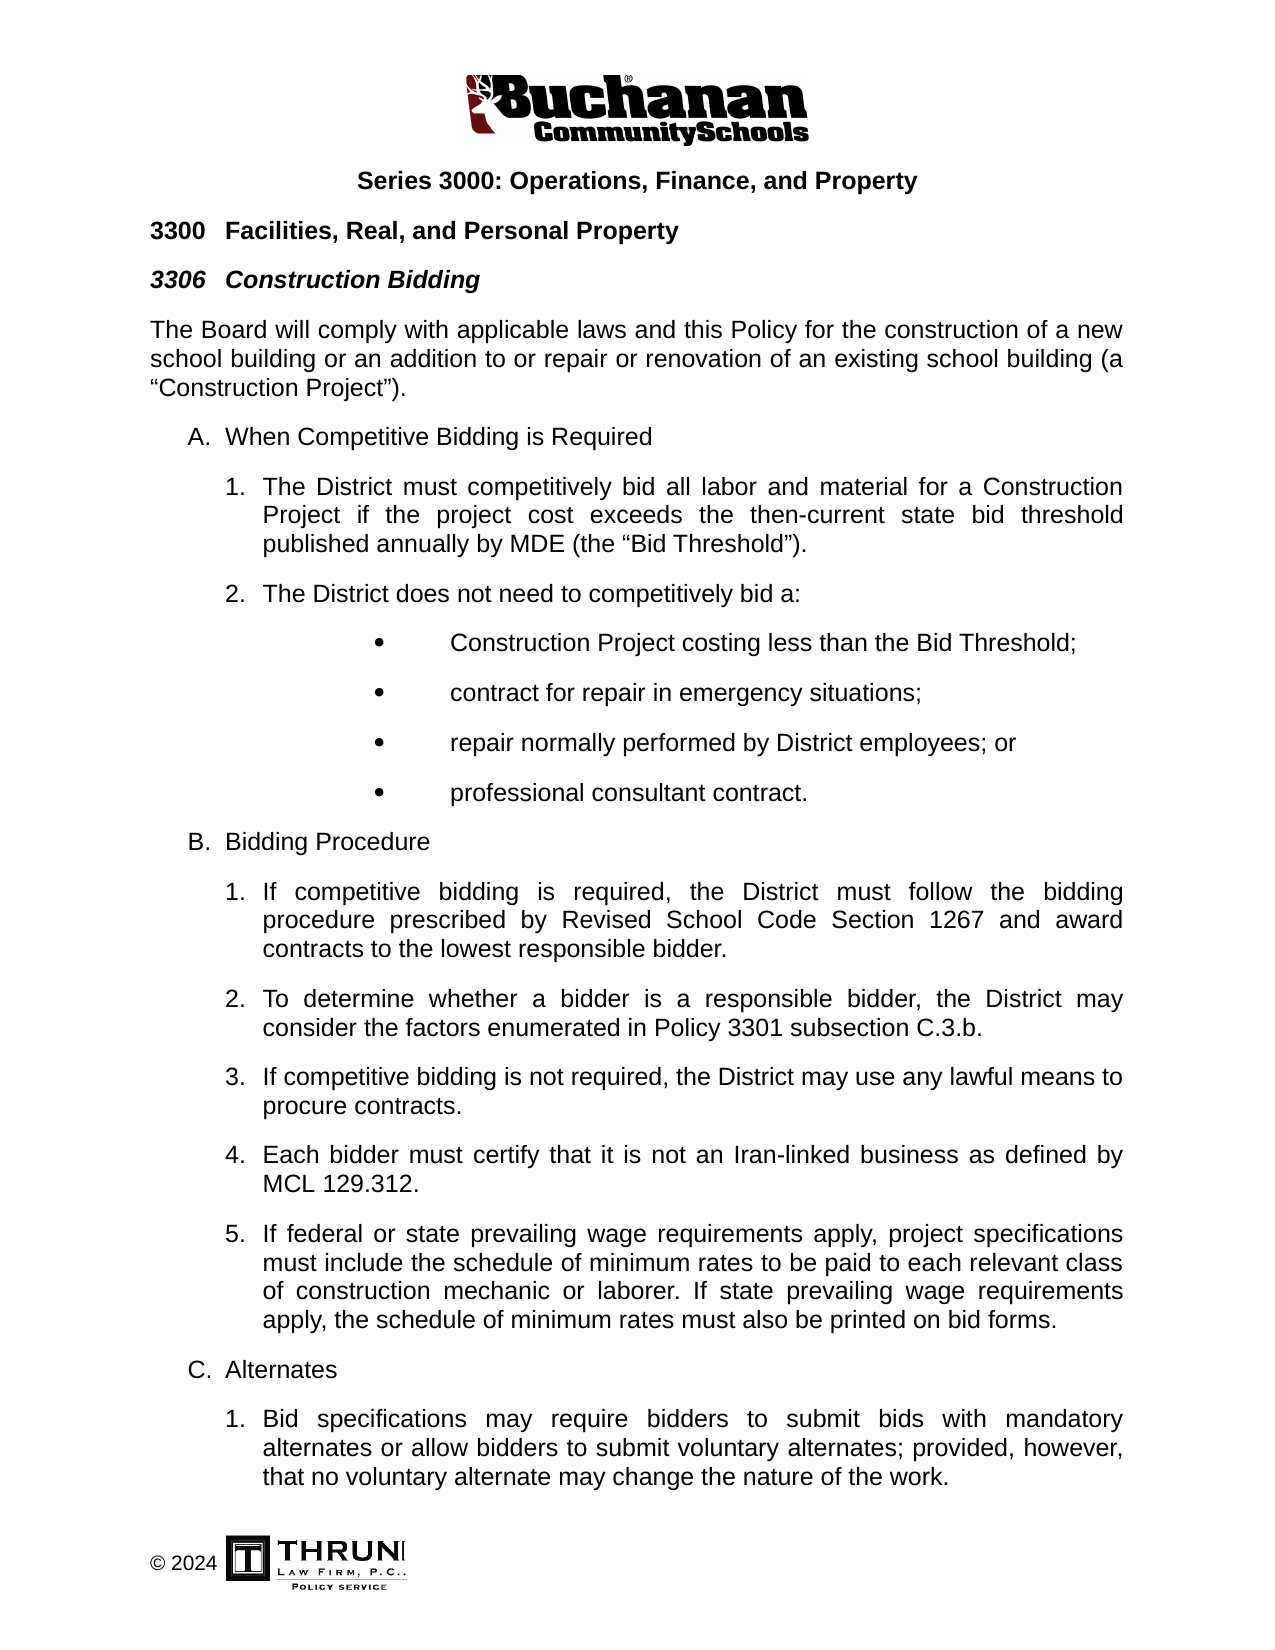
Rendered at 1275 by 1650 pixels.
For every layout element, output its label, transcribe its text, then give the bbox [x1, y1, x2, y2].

text To determine whether a bidder is a responsible bidder, the District may consider the factors enumerated in Policy 3301 subsection C.3.b. [225, 984, 1125, 1041]
text Each bidder must certify that it is not an Iran-linked business as defined by MCL 129.312. [225, 1141, 1125, 1198]
subtitle Series 3000: Operations, Finance, and Property [150, 166, 1125, 195]
text Bidding Procedure [187, 827, 1125, 856]
subtitle 3306 Construction Bidding [150, 266, 1125, 294]
text Construction Project costing less than the Bid Threshold; [300, 628, 1125, 657]
text Alternates [187, 1355, 1125, 1383]
text repair normally performed by District employees; or [300, 728, 1125, 757]
text When Competitive Bidding is Required [187, 422, 1125, 451]
subtitle 3300 Facilities, Real, and Personal Property [150, 216, 1125, 245]
text The Board will comply with applicable laws and this Policy for the construction of a new school building or an addition to or repair or renovation of an existing school building (a “Construction Project”). [150, 315, 1125, 401]
text If competitive bidding is required, the District must follow the bidding procedure prescribed by Revised School Code Section 1267 and award contracts to the lowest responsible bidder. [225, 877, 1125, 963]
picture [223, 1532, 408, 1593]
text The District does not need to competitively bid a: [225, 579, 1125, 608]
text The District must competitively bid all labor and material for a Construction Project if the project cost exceeds the then-current state bid threshold published annually by MDE (the “Bid Threshold”). [225, 472, 1125, 558]
text If federal or state prevailing wage requirements apply, project specifications must include the schedule of minimum rates to be paid to each relevant class of construction mechanic or laborer. If state prevailing wage requirements apply, the schedule of minimum rates must also be printed on bid forms. [225, 1219, 1125, 1334]
picture [466, 75, 809, 146]
text Bid specifications may require bidders to submit bids with mandatory alternates or allow bidders to submit voluntary alternates; provided, however, that no voluntary alternate may change the nature of the work. [225, 1404, 1125, 1491]
text If competitive bidding is not required, the District may use any lawful means to procure contracts. [225, 1062, 1125, 1120]
text contract for repair in emergency situations; [300, 678, 1125, 707]
text professional consultant contract. [300, 777, 1125, 806]
